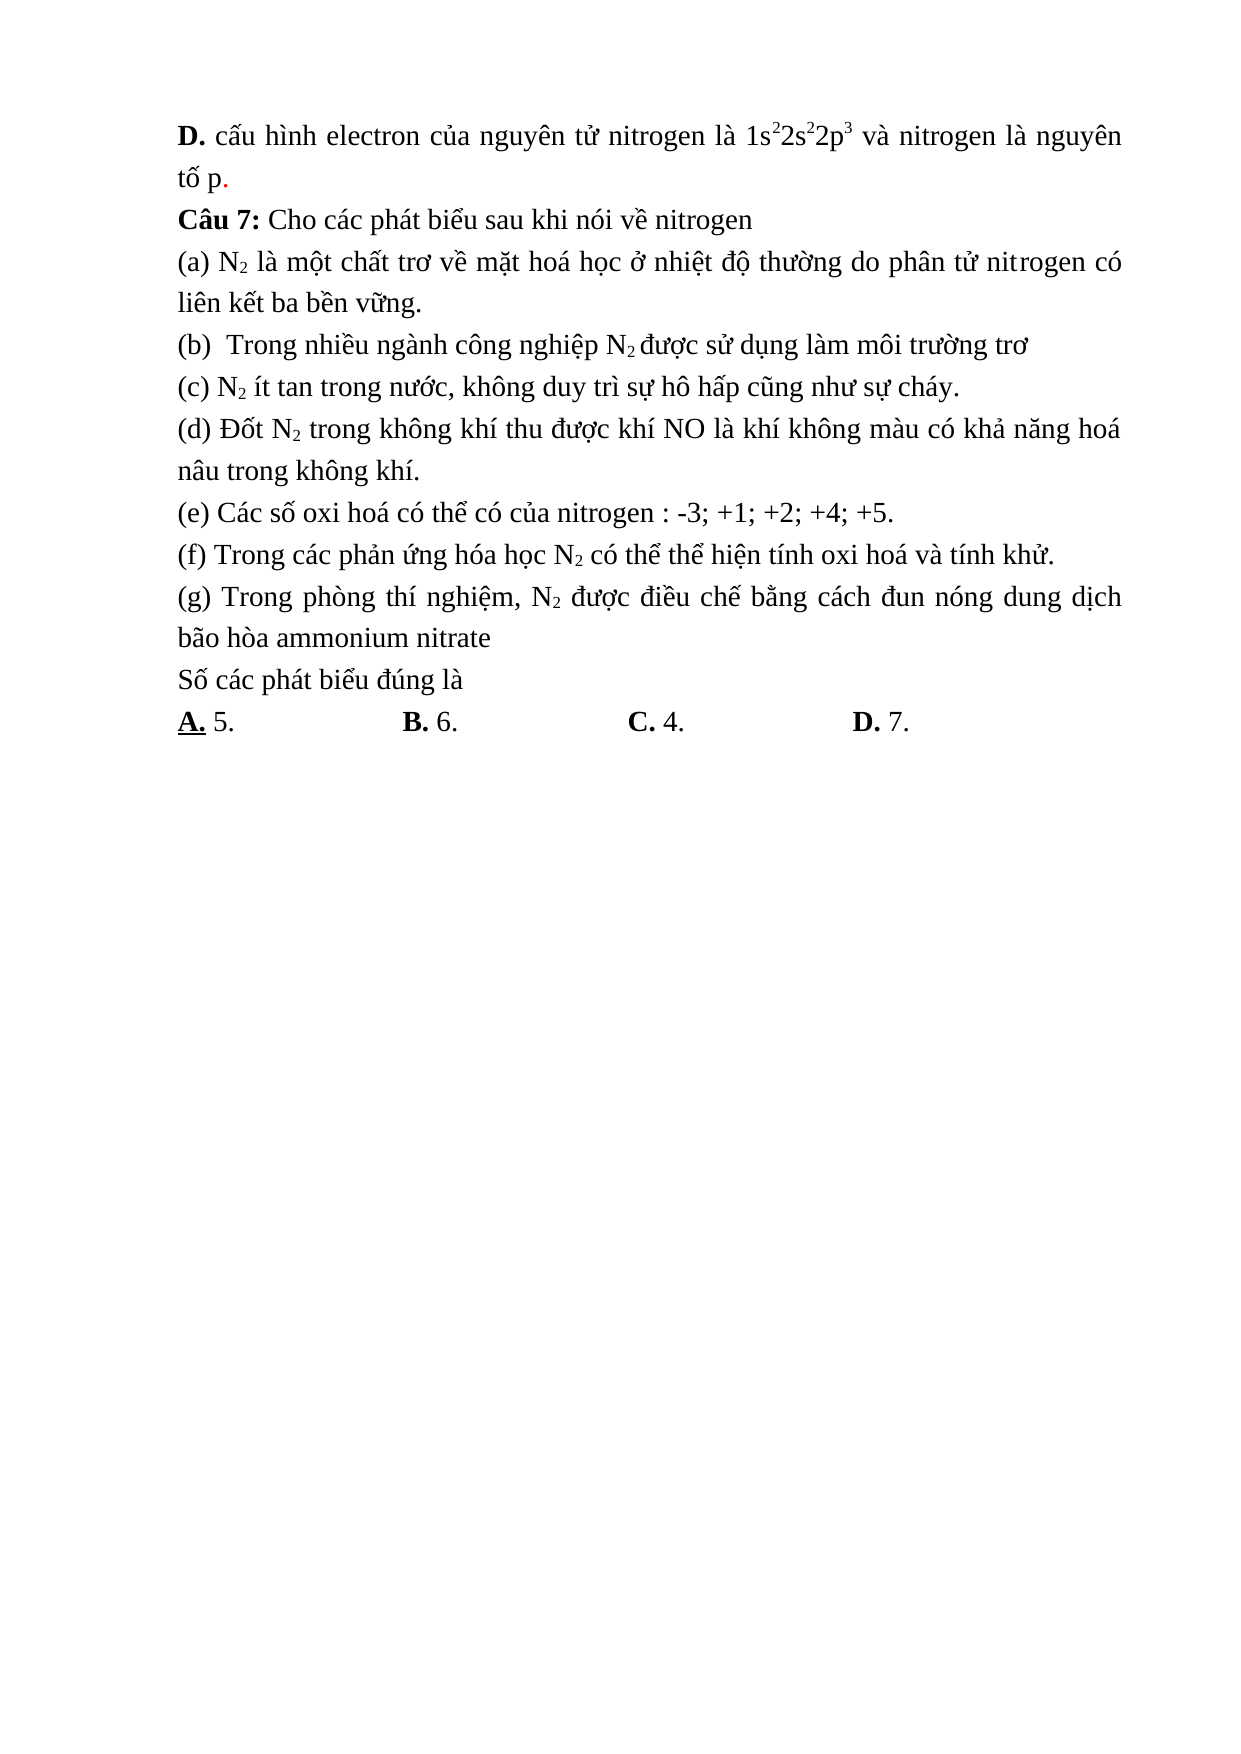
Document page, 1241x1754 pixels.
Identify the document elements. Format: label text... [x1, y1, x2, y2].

text (e) Các số oxi hoá có thể có của nitrogen : -3; +1; +2; +4; +5. [177, 495, 1122, 528]
text (f) Trong các phản ứng hóa học N2 có thể thể hiện tính oxi hoá và tính khử. [177, 537, 1122, 570]
text D. cấu hình electron của nguyên tử nitrogen là 1s22s22p3 và nitrogen là nguyên tố p. [177, 118, 1122, 193]
text (a) N2 là một chất trơ về mặt hoá học ở nhiệt độ thường do phân tử nitrogen có liên kết ba bền vững. [177, 244, 1122, 319]
text Câu 7: Cho các phát biểu sau khi nói về nitrogen [177, 202, 1122, 235]
text (b) Trong nhiều ngành công nghiệp N2 được sử dụng làm môi trường trơ [177, 327, 1122, 361]
text (d) Đốt N2 trong không khí thu được khí NO là khí không màu có khả năng hoá nâu trong không khí. [177, 411, 1122, 487]
text (g) Trong phòng thí nghiệm, N2 được điều chế bằng cách đun nóng dung dịch bão hòa ammonium nitrate [177, 579, 1122, 654]
text Số các phát biểu đúng là [177, 662, 1122, 696]
text A. 5. B. 6. C. 4. D. 7. [177, 704, 1122, 738]
text (c) N2 ít tan trong nước, không duy trì sự hô hấp cũng như sự cháy. [177, 369, 1122, 403]
